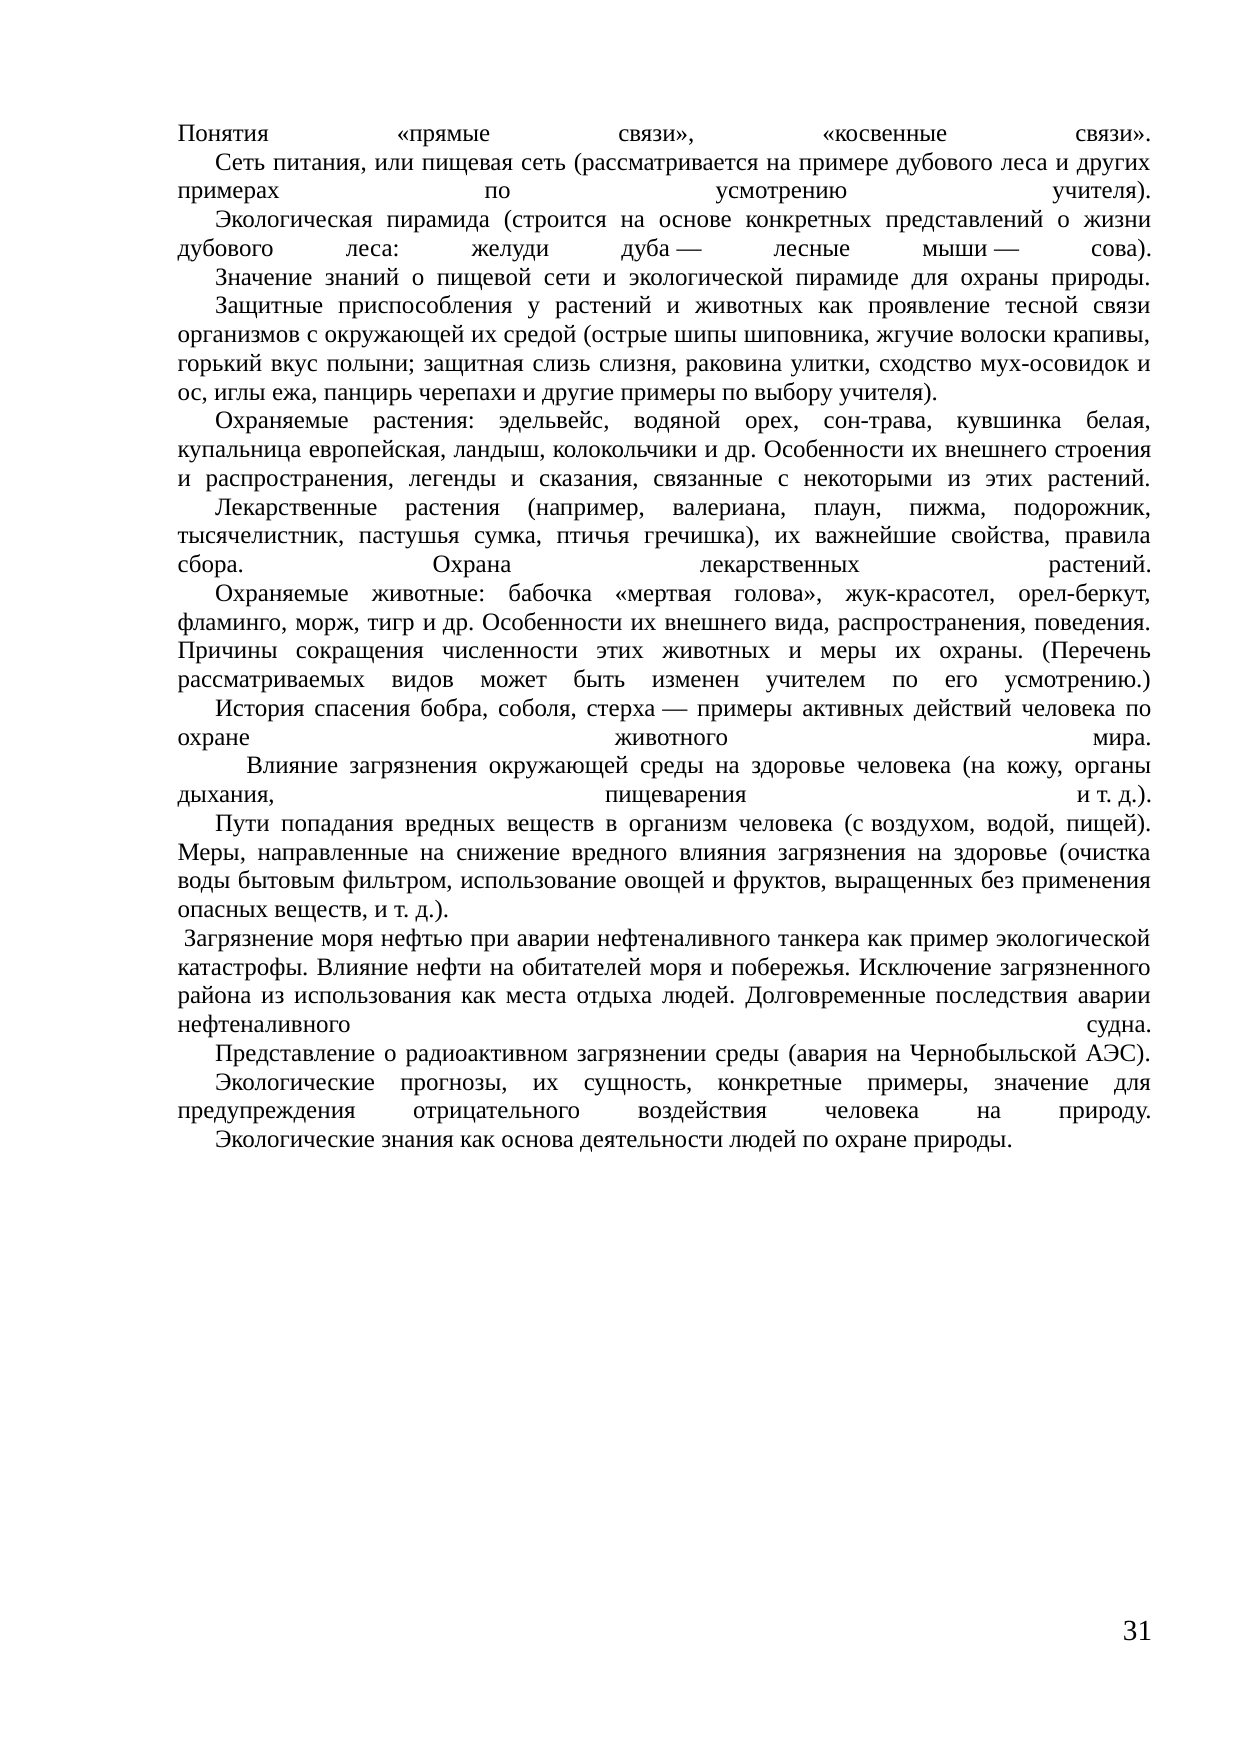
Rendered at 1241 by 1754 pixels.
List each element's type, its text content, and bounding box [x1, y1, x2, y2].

text Загрязнение моря нефтью при аварии нефтеналивного танкера как пример экологической катастрофы. Влияние нефти на обитателей моря и побережья. Исключение загрязненного района из использования как места отдыха людей. Долговременные последствия аварии нефтеналивного судна. Представление о радиоактивном загрязнении среды (авария на Чернобыльской АЭС). Экологические прогнозы, их сущность, конкретные примеры, значение для предупреждения отрицательного воздействия человека на природу. Экологические знания как основа деятельности людей по охране природы. [177, 923, 1152, 1153]
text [177, 118, 1152, 406]
text Охраняемые растения: эдельвейс, водяной орех, сон-трава, кувшинка белая, купальница европейская, ландыш, колокольчики и др. Особенности их внешнего строения и распространения, легенды и сказания, связанные с некоторыми из этих растений. Лекарственные растения (например, валериана, плаун, пижма, подорожник, тысячелистник, пастушья сумка, птичья гречишка), их важнейшие свойства, правила сбора. Охрана лекарственных растений. Охраняемые животные: бабочка «мертвая голова», жук-красотел, орел-беркут, фламинго, морж, тигр и др. Особенности их внешнего вида, распространения, поведения. Причины сокращения численности этих животных и меры их охраны. (Перечень рассматриваемых видов может быть изменен учителем по его усмотрению.) История спасения бобра, соболя, стерха — примеры активных действий человека по охране животного мира. Влияние загрязнения окружающей среды на здоровье человека (на кожу, органы дыхания, пищеварения и т. д.). Пути попадания вредных веществ в организм человека (с воздухом, водой, пищей). Меры, направленные на снижение вредного влияния загрязнения на здоровье (очистка воды бытовым фильтром, использование овощей и фруктов, выращенных без применения опасных веществ, и т. д.). [177, 406, 1152, 923]
